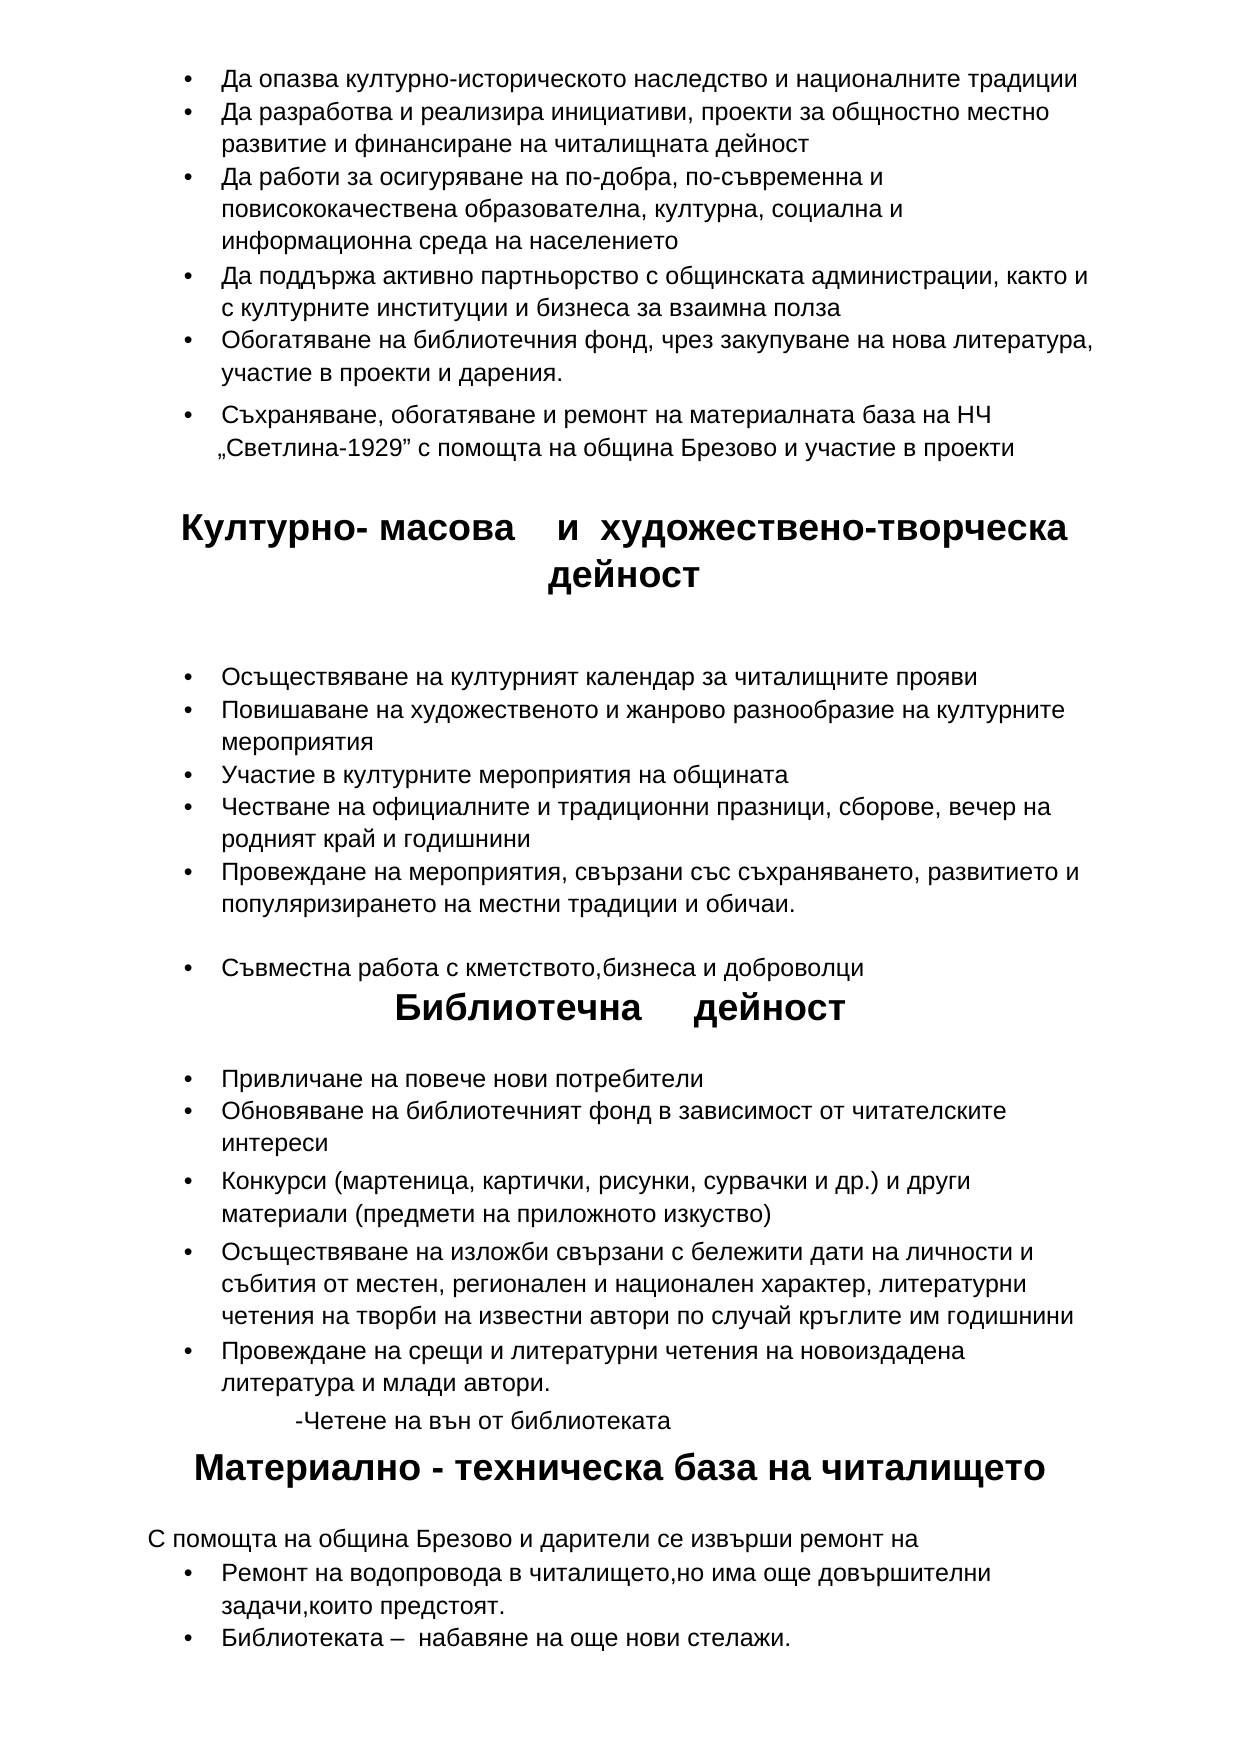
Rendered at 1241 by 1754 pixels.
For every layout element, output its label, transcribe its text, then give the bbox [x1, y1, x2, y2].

list Провеждане на срещи и литературни четения на новоиздадена литература и млади автори. [183, 1336, 1096, 1397]
text С помощта на община Брезово и дарители се извърши ремонт на [147, 1524, 1096, 1552]
text Материално - техническа база на читалището [193, 1445, 1101, 1488]
list Съхраняване, обогатяване и ремонт на материалната база на НЧ [183, 400, 1096, 429]
list Осъществяване на изложби свързани с бележити дати на личности и събития от местен, регионален и национален характер, литературни четения на творби на известни автори по случай кръглите им годишнини [183, 1237, 1096, 1330]
subtitle Културно- масова и художествено-творческа дейност [147, 505, 1101, 596]
list Да разработва и реализира инициативи, проекти за общностно местно развитие и финансиране на читалищната дейност [183, 97, 1096, 158]
list Да поддържа активно партньорство с общинската администрации, както и с културните институции и бизнеса за взаимна полза [183, 261, 1096, 322]
subtitle Библиотечна дейност [147, 986, 1093, 1029]
list Осъществяване на културният календар за читалищните прояви [183, 662, 1096, 691]
list Да работи за осигуряване на по-добра, по-съвременна и повисококачествена образователна, културна, социална и информационна среда на населението [183, 162, 1096, 255]
list Съвместна работа с кметството,бизнеса и доброволци [183, 953, 1096, 982]
list Да опазва културно-историческото наследство и националните традиции [183, 64, 1096, 93]
list Провеждане на мероприятия, свързани със съхраняването, развитието и популяризирането на местни традиции и обичаи. [183, 857, 1096, 918]
list Повишаване на художественото и жанрово разнообразие на културните мероприятия [183, 695, 1096, 756]
list Конкурси (мартеница, картички, рисунки, сурвачки и др.) и други материали (предмети на приложното изкуство) [183, 1166, 1096, 1227]
text „Светлина-1929” с помощта на община Брезово и участие в проекти [147, 433, 1086, 462]
list Честване на официалните и традиционни празници, сборове, вечер на родният край и годишнини [183, 792, 1096, 853]
text -Четене на вън от библиотеката [295, 1406, 1096, 1434]
list Библиотеката – набавяне на още нови стелажи. [183, 1623, 1096, 1652]
list Ремонт на водопровода в читалището,но има още довършителни задачи,които предстоят. [183, 1558, 1096, 1619]
list Привличане на повече нови потребители [183, 1064, 1096, 1092]
list Участие в културните мероприятия на общината [183, 759, 1096, 788]
list Обновяване на библиотечният фонд в зависимост от читателските интереси [183, 1096, 1096, 1157]
list Обогатяване на библиотечния фонд, чрез закупуване на нова литература, участие в проекти и дарения. [183, 326, 1096, 386]
